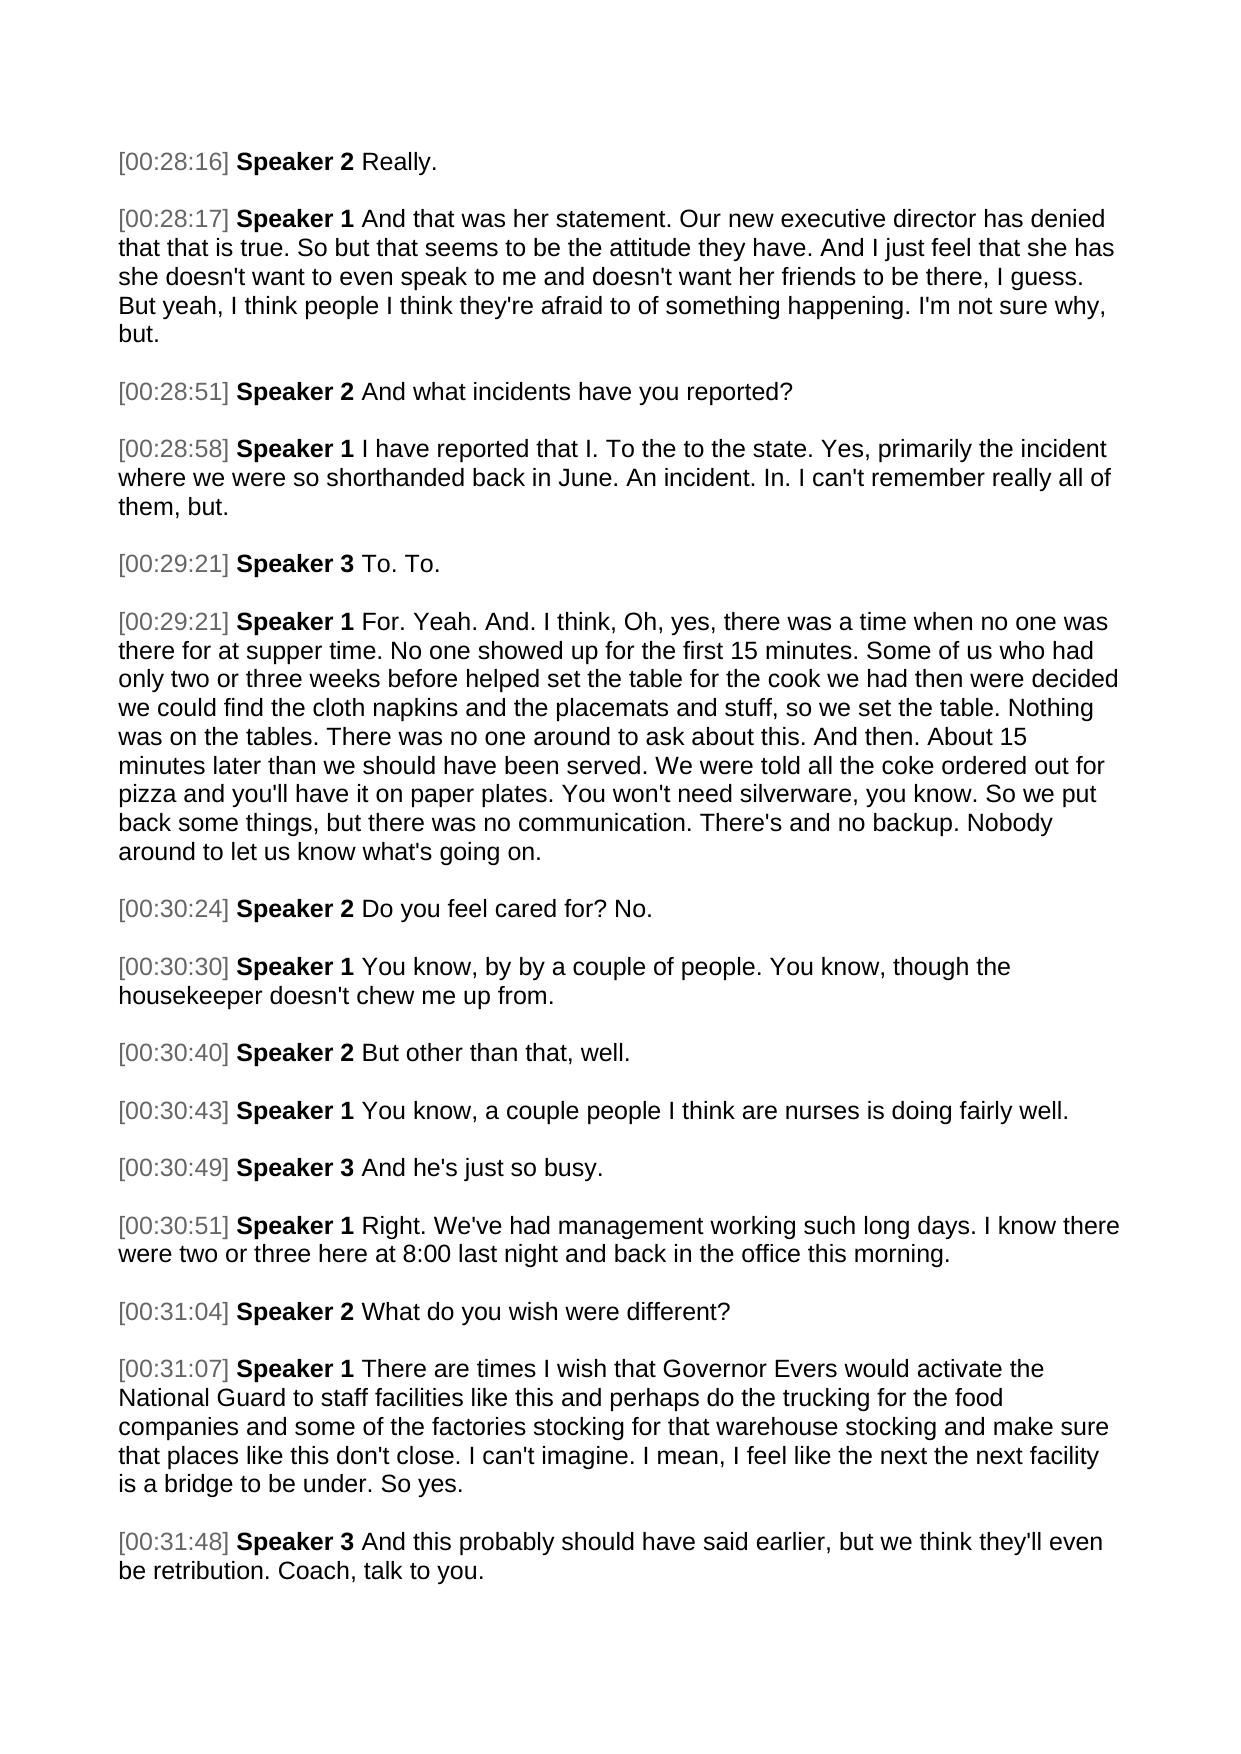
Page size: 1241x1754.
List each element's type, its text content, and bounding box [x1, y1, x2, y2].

text [00:28:58] Speaker 1 I have reported that I. To the to the state. Yes, primarily the incident where we were so shorthanded back in June. An incident. In. I can't remember really all of them, but. [118, 434, 1122, 521]
text [00:30:30] Speaker 1 You know, by by a couple of people. You know, though the housekeeper doesn't chew me up from. [118, 952, 1122, 1009]
text [00:29:21] Speaker 3 To. To. [118, 549, 1122, 578]
text [00:30:51] Speaker 1 Right. We've had management working such long days. I know there were two or three here at 8:00 last night and back in the office this morning. [118, 1211, 1122, 1268]
text [00:30:43] Speaker 1 You know, a couple people I think are nurses is doing fairly well. [118, 1096, 1122, 1124]
text [00:31:07] Speaker 1 There are times I wish that Governor Evers would activate the National Guard to staff facilities like this and perhaps do the trucking for the food companies and some of the factories stocking for that warehouse stocking and make sure that places like this don't close. I can't imagine. I mean, I feel like the next the next facility is a bridge to be under. So yes. [118, 1354, 1122, 1498]
text [00:31:04] Speaker 2 What do you wish were different? [118, 1297, 1122, 1326]
text [00:28:16] Speaker 2 Really. [118, 147, 1122, 176]
text [00:28:51] Speaker 2 And what incidents have you reported? [118, 377, 1122, 406]
text [00:30:40] Speaker 2 But other than that, well. [118, 1038, 1122, 1067]
text [00:29:21] Speaker 1 For. Yeah. And. I think, Oh, yes, there was a time when no one was there for at supper time. No one showed up for the first 15 minutes. Some of us who had only two or three weeks before helped set the table for the cook we had then were decided we could find the cloth napkins and the placemats and stuff, so we set the table. Nothing was on the tables. There was no one around to ask about this. And then. About 15 minutes later than we should have been served. We were told all the coke ordered out for pizza and you'll have it on paper plates. You won't need silverware, you know. So we put back some things, but there was no communication. There's and no backup. Nobody around to let us know what's going on. [118, 607, 1122, 866]
text [00:28:17] Speaker 1 And that was her statement. Our new executive director has denied that that is true. So but that seems to be the attitude they have. And I just feel that she has she doesn't want to even speak to me and doesn't want her friends to be there, I guess. But yeah, I think people I think they're afraid to of something happening. I'm not sure why, but. [118, 204, 1122, 348]
text [00:30:49] Speaker 3 And he's just so busy. [118, 1153, 1122, 1182]
text [00:31:48] Speaker 3 And this probably should have said earlier, but we think they'll even be retribution. Coach, talk to you. [118, 1527, 1122, 1584]
text [00:30:24] Speaker 2 Do you feel cared for? No. [118, 894, 1122, 923]
